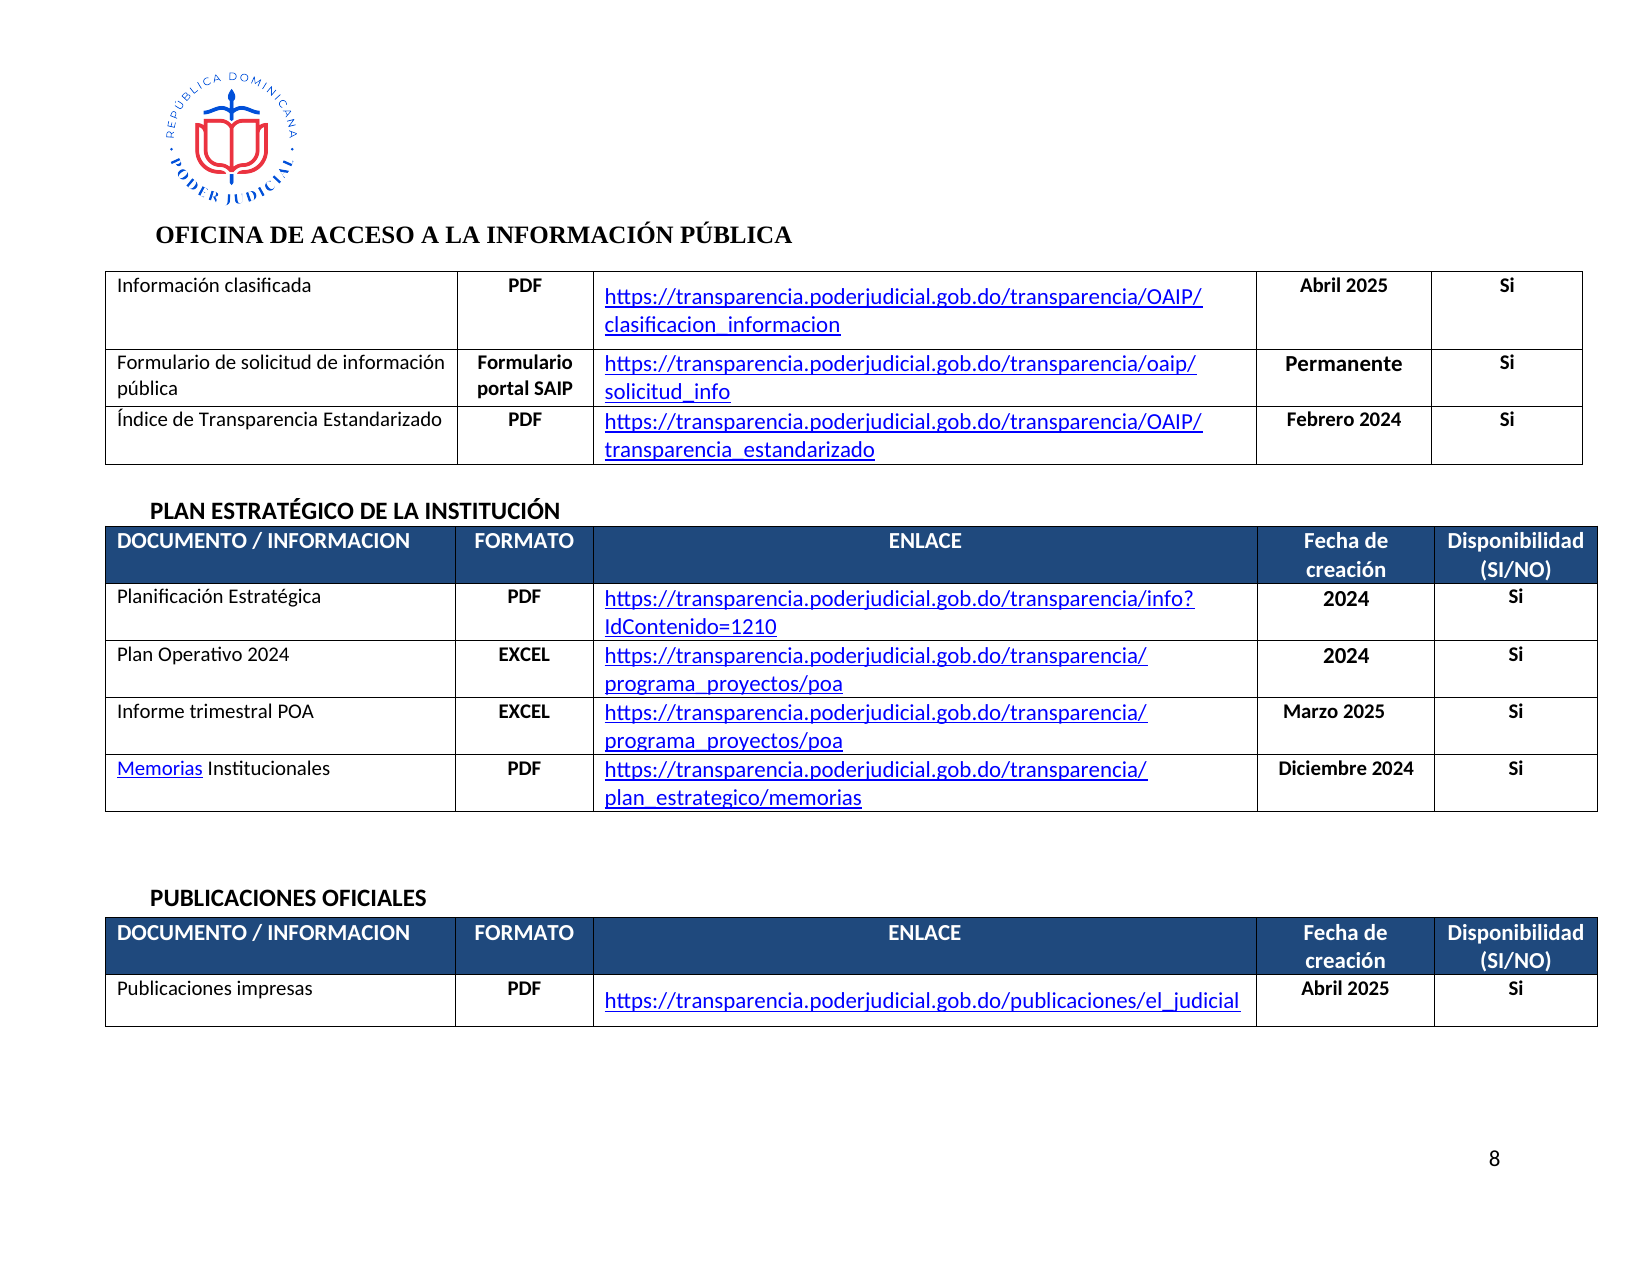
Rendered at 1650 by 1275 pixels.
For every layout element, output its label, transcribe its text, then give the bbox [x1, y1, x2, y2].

table_cell Abril 2025 [1257, 975, 1434, 1026]
table_cell Si [1432, 407, 1582, 463]
table_cell Si [1435, 698, 1597, 754]
table_header ENLACE [594, 918, 1256, 974]
table_cell Formulario portal SAIP [458, 350, 593, 406]
table_header FORMATO [456, 527, 593, 583]
text PUBLICACIONES OFICIALES [150, 882, 1500, 913]
table_cell PDF [456, 584, 593, 640]
table_cell Si [1435, 584, 1597, 640]
table_cell Planificación Estratégica [106, 584, 455, 640]
table_cell https://transparencia.poderjudicial.gob.do/transparencia/OAIP/clasificacion_informacion [594, 272, 1256, 348]
table_header ENLACE [594, 527, 1257, 583]
table_cell https://transparencia.poderjudicial.gob.do/transparencia/plan_estrategico/memorias [594, 755, 1257, 811]
table_cell Si [1432, 350, 1582, 406]
table_cell Formulario de solicitud de información pública [106, 350, 457, 406]
table_cell Si [1435, 641, 1597, 697]
table_header DOCUMENTO / INFORMACION [106, 527, 455, 583]
table_cell Febrero 2024 [1257, 407, 1431, 463]
table_cell 2024 [1258, 584, 1434, 640]
table_cell Índice de Transparencia Estandarizado [106, 407, 457, 463]
table_cell Publicaciones impresas [106, 975, 455, 1026]
table_cell EXCEL [456, 698, 593, 754]
picture [150, 57, 313, 221]
table_cell https://transparencia.poderjudicial.gob.do/transparencia/programa_proyectos/poa [594, 641, 1257, 697]
text PLAN ESTRATÉGICO DE LA INSTITUCIÓN [150, 495, 1500, 526]
table_cell Marzo 2025 [1258, 698, 1434, 754]
table_header FORMATO [456, 918, 593, 974]
table_cell 2024 [1258, 641, 1434, 697]
table_header Disponibilidad (SI/NO) [1435, 918, 1597, 974]
table_cell Si [1435, 755, 1597, 811]
table_cell Informe trimestral POA [106, 698, 455, 754]
table_cell PDF [458, 407, 593, 463]
table_cell Diciembre 2024 [1258, 755, 1434, 811]
table_cell https://transparencia.poderjudicial.gob.do/transparencia/OAIP/transparencia_estandarizado [594, 407, 1256, 463]
table_cell Permanente [1257, 350, 1431, 406]
table_cell https://transparencia.poderjudicial.gob.do/transparencia/info?IdContenido=1210 [594, 584, 1257, 640]
table_cell Memorias Institucionales [106, 755, 455, 811]
table_cell EXCEL [456, 641, 593, 697]
table_cell https://transparencia.poderjudicial.gob.do/publicaciones/el_judicial [594, 975, 1256, 1026]
table_cell Información clasificada [106, 272, 457, 348]
table_header Fecha de creación [1258, 527, 1434, 583]
table_cell Si [1435, 975, 1597, 1026]
table_cell PDF [456, 975, 593, 1026]
table_cell PDF [456, 755, 593, 811]
table_cell https://transparencia.poderjudicial.gob.do/transparencia/programa_proyectos/poa [594, 698, 1257, 754]
table_cell Plan Operativo 2024 [106, 641, 455, 697]
table_cell Abril 2025 [1257, 272, 1431, 348]
table_cell https://transparencia.poderjudicial.gob.do/transparencia/oaip/solicitud_info [594, 350, 1256, 406]
table_header DOCUMENTO / INFORMACION [106, 918, 455, 974]
table_header Disponibilidad (SI/NO) [1435, 527, 1597, 583]
table_cell Si [1432, 272, 1582, 348]
table_header Fecha de creación [1257, 918, 1434, 974]
table_cell PDF [458, 272, 593, 348]
